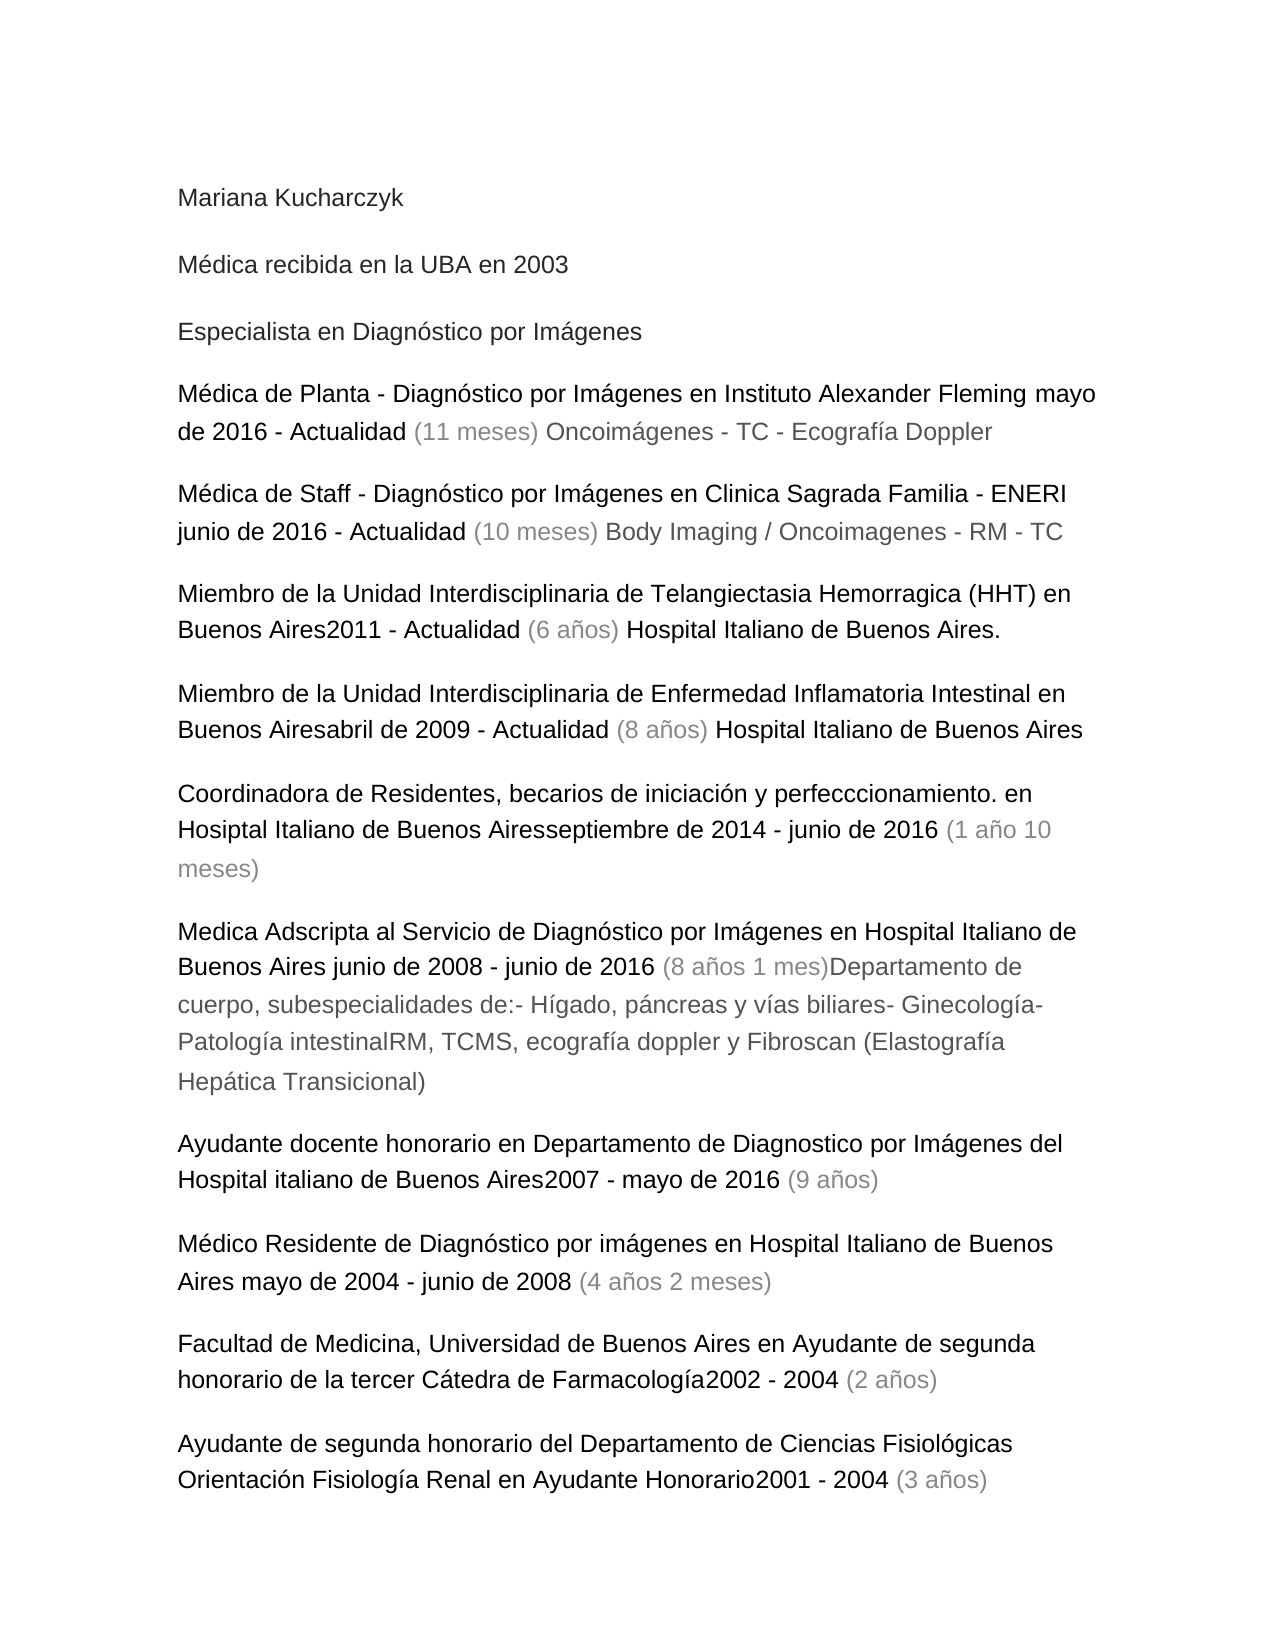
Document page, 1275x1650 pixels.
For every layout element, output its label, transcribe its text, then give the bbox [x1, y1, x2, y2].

text Facultad de Medicina, Universidad de Buenos Aires en Ayudante de segunda honorario de la tercer Cátedra de Farmacología 2002 - 2004 (2 años) [177, 1321, 1098, 1396]
text Médica de Planta - Diagnóstico por Imágenes en Instituto Alexander Fleming mayo de 2016 - Actualidad (11 meses) Oncoimágenes - TC - Ecografía Doppler [177, 371, 1098, 446]
text Médica de Staff - Diagnóstico por Imágenes en Clinica Sagrada Familia - ENERI junio de 2016 - Actualidad (10 meses) Body Imaging / Oncoimagenes - RM - TC [177, 471, 1098, 546]
text Medica Adscripta al Servicio de Diagnóstico por Imágenes en Hospital Italiano de Buenos Aires junio de 2008 - junio de 2016 (8 años 1 mes) Departamento de cuerpo, subespecialidades de: - Hígado, páncreas y vías biliares - Ginecología - Patología intestinal RM, TCMS, ecografía doppler y Fibroscan (Elastografía Hepática Transicional) [177, 908, 1098, 1096]
text Especialista en Diagnóstico por Imágenes [177, 304, 1098, 346]
text Mariana Kucharczyk [177, 148, 1098, 212]
text Médica recibida en la UBA en 2003 [177, 237, 1098, 279]
text Ayudante de segunda honorario del Departamento de Ciencias Fisiológicas Orientación Fisiología Renal en Ayudante Honorario 2001 - 2004 (3 años) [177, 1421, 1098, 1496]
text Médico Residente de Diagnóstico por imágenes en Hospital Italiano de Buenos Aires mayo de 2004 - junio de 2008 (4 años 2 meses) [177, 1221, 1098, 1296]
text Ayudante docente honorario en Departamento de Diagnostico por Imágenes del Hospital italiano de Buenos Aires 2007 - mayo de 2016 (9 años) [177, 1121, 1098, 1196]
text Miembro de la Unidad Interdisciplinaria de Enfermedad Inflamatoria Intestinal en Buenos Aires abril de 2009 - Actualidad (8 años) Hospital Italiano de Buenos Aires [177, 671, 1098, 746]
text Miembro de la Unidad Interdisciplinaria de Telangiectasia Hemorragica (HHT) en Buenos Aires 2011 - Actualidad (6 años) Hospital Italiano de Buenos Aires. [177, 571, 1098, 646]
text Coordinadora de Residentes, becarios de iniciación y perfecccionamiento. en Hosiptal Italiano de Buenos Aires septiembre de 2014 - junio de 2016 (1 año 10 meses) [177, 771, 1098, 883]
